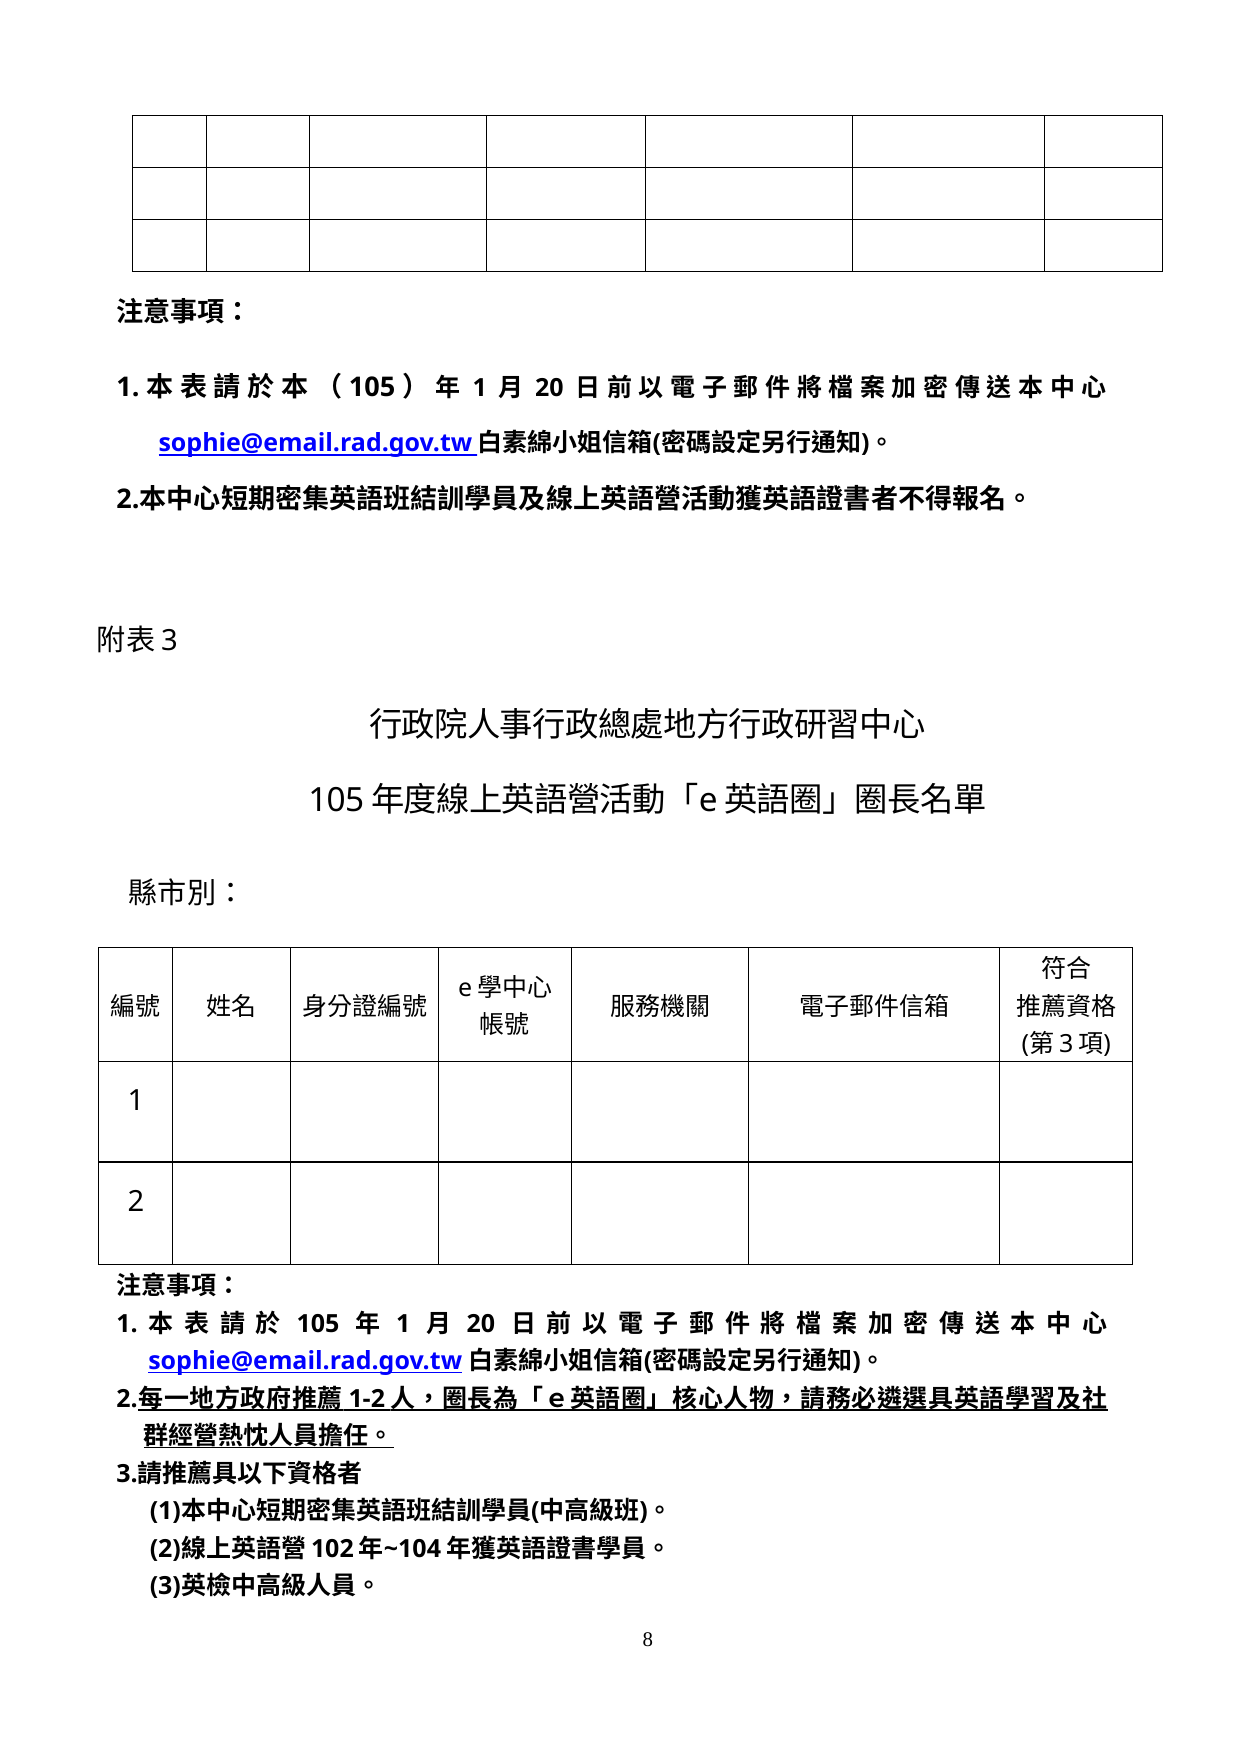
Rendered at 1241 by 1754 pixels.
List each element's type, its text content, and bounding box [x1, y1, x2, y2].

text 2.每一地方政府推薦1-2人，圈長為「ｅ英語圈」核心人物，請務必遴選具英語學習及社群經營熱忱人員擔任。 [116, 1377, 1107, 1452]
table_cell [572, 1163, 748, 1264]
table_cell [207, 220, 309, 271]
text 1.本表請於本（105）年1月20日前以電子郵件將檔案加密傳送本中心 sophie@email.rad.gov.tw白素綿小姐信箱(密碼設定另行通知)。 [116, 347, 1107, 459]
table_cell [1045, 116, 1162, 167]
table_header 電子郵件信箱 [749, 948, 999, 1061]
text 1.本表請於105年1月20日前以電子郵件將檔案加密傳送本中心 sophie@email.rad.gov.tw 白素綿小姐信箱(密碼設定另行通知)。 [116, 1302, 1107, 1377]
table_cell [487, 168, 645, 219]
table_cell [646, 168, 852, 219]
table_cell [207, 168, 309, 219]
table_header 編號 [99, 948, 172, 1061]
table_header 身分證編號 [291, 948, 438, 1061]
text (2)線上英語營102年~104年獲英語證書學員。 [149, 1527, 1107, 1565]
table_cell [853, 116, 1044, 167]
table_cell [439, 1062, 571, 1161]
table_cell [749, 1062, 999, 1161]
table_cell [133, 168, 206, 219]
table_cell [310, 168, 486, 219]
text 注意事項： [116, 272, 1107, 347]
table_cell [1045, 220, 1162, 271]
text 3.請推薦具以下資格者 [116, 1452, 1107, 1490]
table_cell 1 [99, 1062, 172, 1161]
table_cell [1000, 1062, 1132, 1161]
table_cell [646, 220, 852, 271]
table_cell [1000, 1163, 1132, 1264]
table_cell [439, 1163, 571, 1264]
table_cell [310, 116, 486, 167]
table_cell [173, 1062, 290, 1161]
table_header e學中心帳號 [439, 948, 571, 1061]
table_cell [310, 220, 486, 271]
table_cell [173, 1163, 290, 1264]
text (1)本中心短期密集英語班結訓學員(中高級班)。 [149, 1490, 1107, 1527]
text 注意事項： [116, 1265, 1107, 1302]
table_cell [853, 220, 1044, 271]
table_cell [133, 220, 206, 271]
table_cell [207, 116, 309, 167]
table_cell [853, 168, 1044, 219]
table_cell [1045, 168, 1162, 219]
table_cell 2 [99, 1163, 172, 1264]
table_cell [646, 116, 852, 167]
table_cell [487, 220, 645, 271]
text 105年度線上英語營活動「e英語圈」圈長名單 [187, 759, 1107, 834]
table_cell [572, 1062, 748, 1161]
table_cell [749, 1163, 999, 1264]
text 縣市別： [128, 853, 1107, 928]
table_header 符合 推薦資格 (第3項) [1000, 948, 1132, 1061]
text 2.本中心短期密集英語班結訓學員及線上英語營活動獲英語證書者不得報名。 [116, 459, 1107, 534]
table_header 姓名 [173, 948, 290, 1061]
text 行政院人事行政總處地方行政研習中心 [187, 684, 1107, 759]
table_cell [133, 116, 206, 167]
table_cell [291, 1163, 438, 1264]
table_cell [487, 116, 645, 167]
table_cell [291, 1062, 438, 1161]
text (3)英檢中高級人員。 [149, 1565, 1107, 1602]
table_header 服務機關 [572, 948, 748, 1061]
